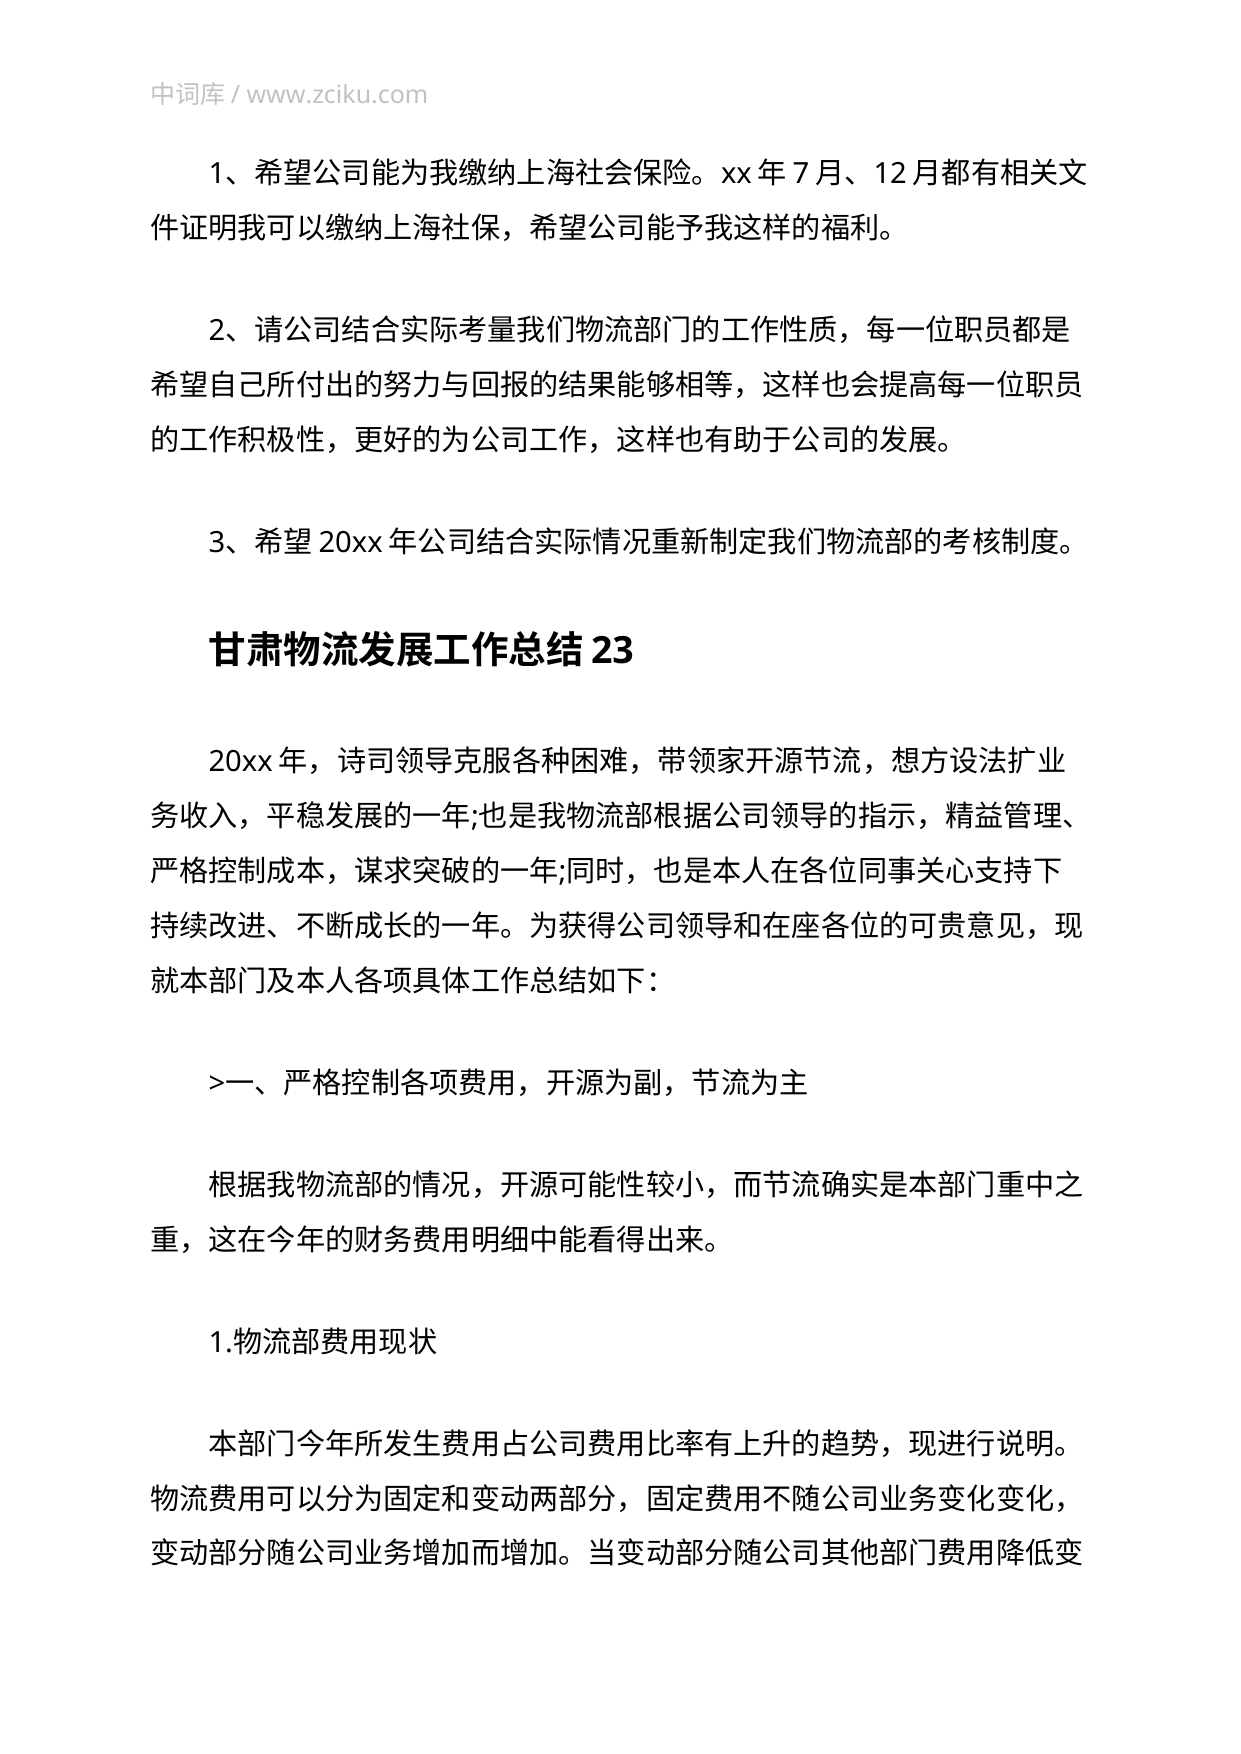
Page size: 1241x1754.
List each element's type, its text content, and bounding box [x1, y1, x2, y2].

text >一、严格控制各项费用，开源为副，节流为主 [150, 1060, 1090, 1102]
text 20xx年，诗司领导克服各种困难，带领家开源节流，想方设法扩业务收入，平稳发展的一年;也是我物流部根据公司领导的指示，精益管理、严格控制成本，谋求突破的一年;同时，也是本人在各位同事关心支持下持续改进、不断成长的一年。为获得公司领导和在座各位的可贵意见，现就本部门及本人各项具体工作总结如下： [150, 738, 1090, 1000]
text 2、请公司结合实际考量我们物流部门的工作性质，每一位职员都是希望自己所付出的努力与回报的结果能够相等，这样也会提高每一位职员的工作积极性，更好的为公司工作，这样也有助于公司的发展。 [150, 307, 1090, 459]
text 甘肃物流发展工作总结23 [150, 620, 1090, 675]
text 1、希望公司能为我缴纳上海社会保险。xx年7月、12月都有相关文件证明我可以缴纳上海社保，希望公司能予我这样的福利。 [150, 150, 1090, 247]
text 1.物流部费用现状 [150, 1318, 1090, 1361]
text 3、希望20xx年公司结合实际情况重新制定我们物流部的考核制度。 [150, 518, 1090, 561]
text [150, 1420, 1090, 1572]
text 根据我物流部的情况，开源可能性较小，而节流确实是本部门重中之重，这在今年的财务费用明细中能看得出来。 [150, 1162, 1090, 1259]
